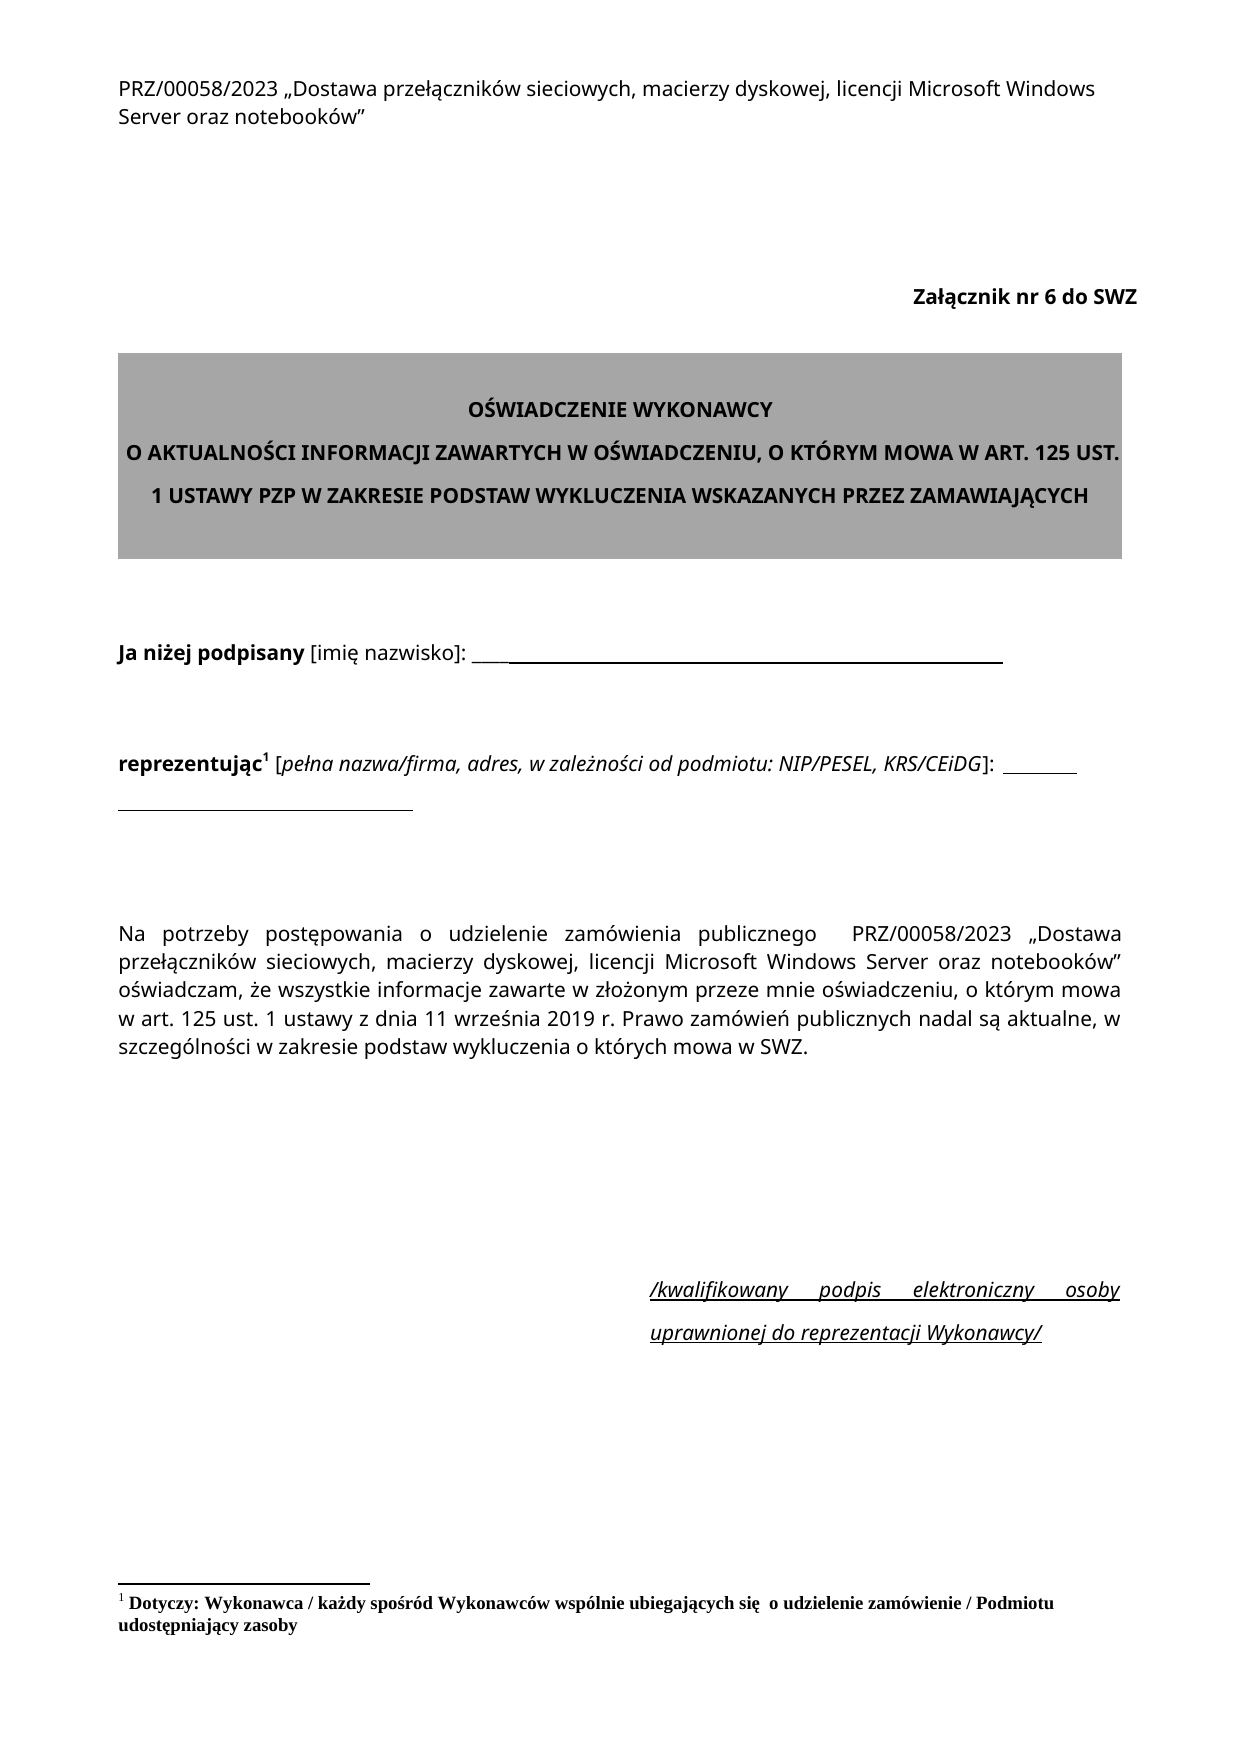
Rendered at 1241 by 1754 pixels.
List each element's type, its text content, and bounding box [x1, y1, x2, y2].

text O AKTUALNOŚCI INFORMACJI ZAWARTYCH W OŚWIADCZENIU, O KTÓRYM MOWA W ART. 125 UST. 1 USTAWY PZP W ZAKRESIE PODSTAW WYKLUCZENIA WSKAZANYCH PRZEZ ZAMAWIAJĄCych [118, 438, 1122, 509]
text OŚWIADCZENIE WYKONAWCY [118, 396, 1122, 424]
list Ja niżej podpisany [imię nazwisko]: ____ [118, 638, 1122, 667]
text /kwalifikowany podpis elektroniczny osoby uprawnionej do reprezentacji Wykonawcy/ [650, 1275, 1122, 1346]
list reprezentując [pełna nazwa/firma, adres, w zależności od podmiotu: NIP/PESEL, KRS/CEiDG]: [118, 749, 1122, 814]
text Na potrzeby postępowania o udzielenie zamówienia publicznego PRZ/00058/2023 „Dostawa przełączników sieciowych, macierzy dyskowej, licencji Microsoft Windows Server oraz notebooków” oświadczam, że wszystkie informacje zawarte w złożonym przeze mnie oświadczeniu, o którym mowa w art. 125 ust. 1 ustawy z dnia 11 września 2019 r. Prawo zamówień publicznych nadal są aktualne, w szczególności w zakresie podstaw wykluczenia o których mowa w SWZ. [118, 919, 1122, 1061]
text Załącznik nr 6 do SWZ [118, 282, 1137, 310]
